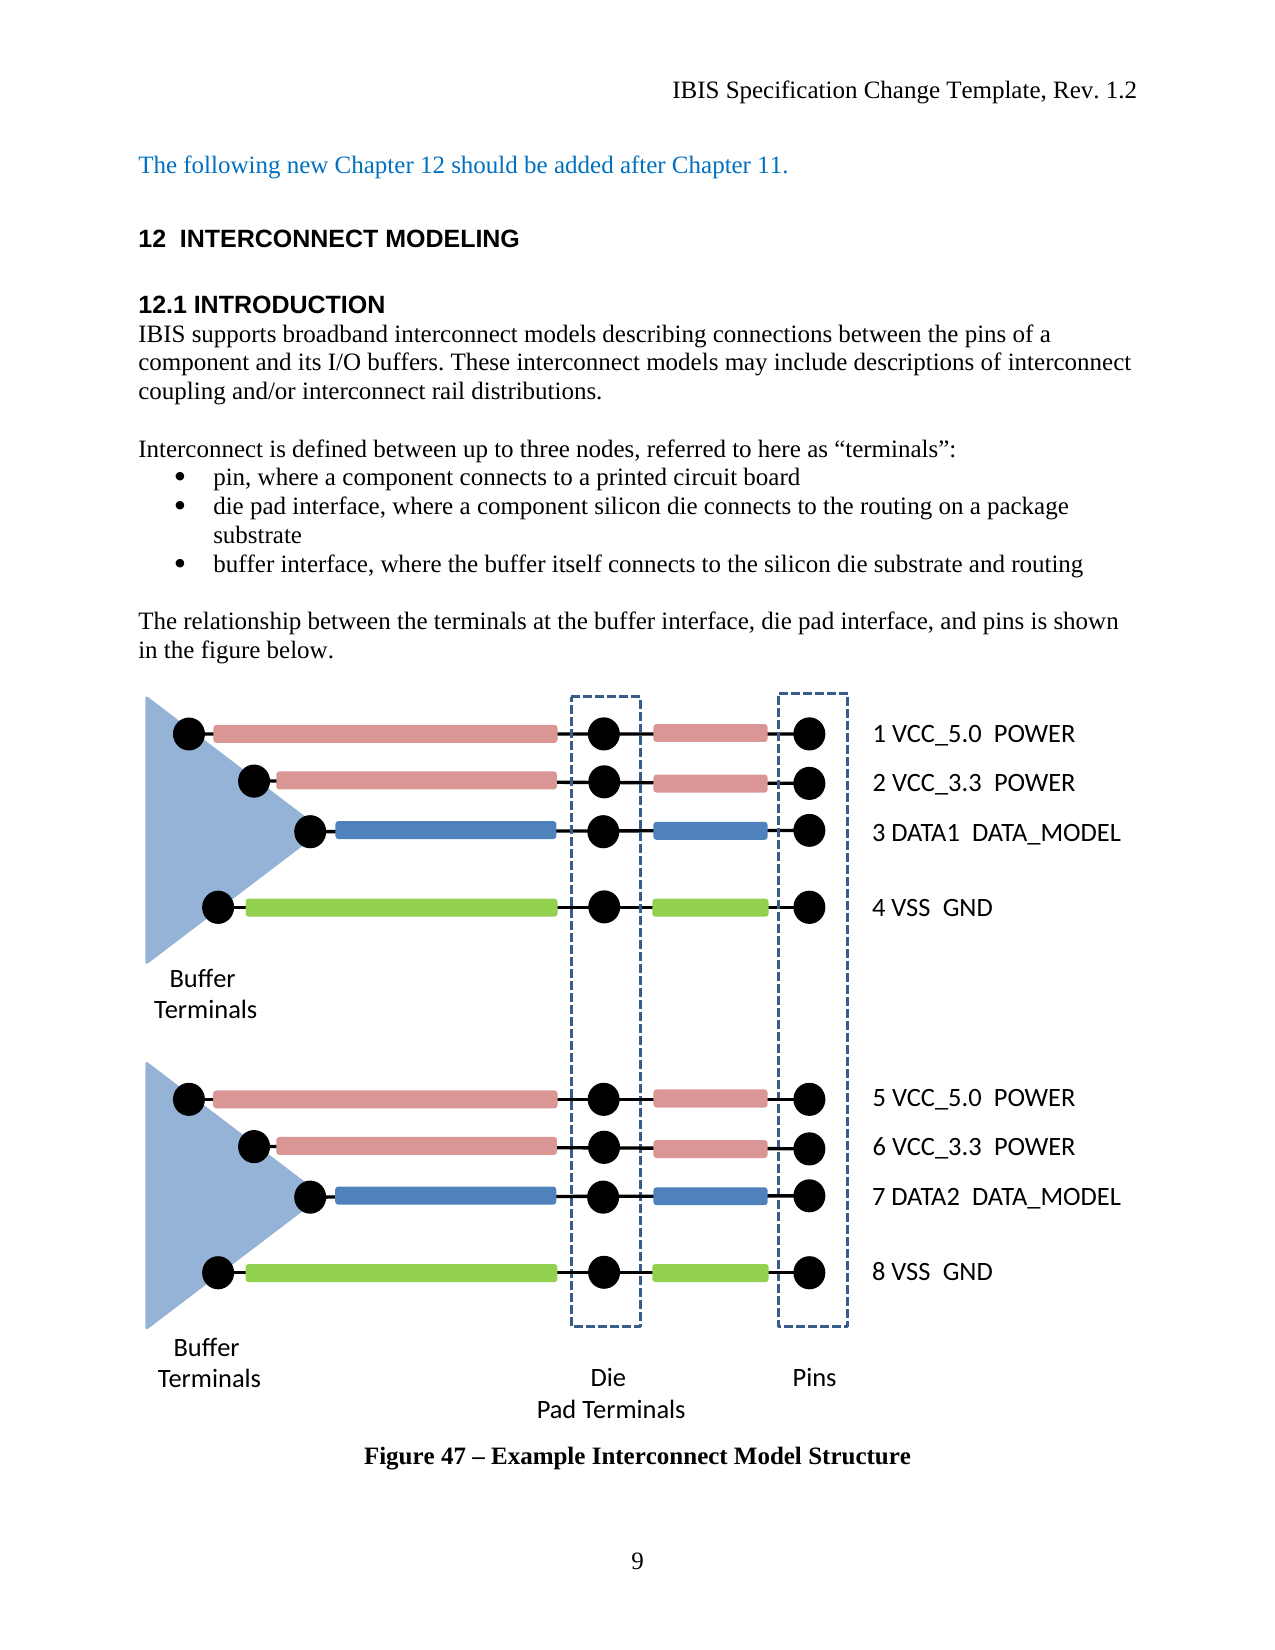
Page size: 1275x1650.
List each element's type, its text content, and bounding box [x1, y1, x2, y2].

text The following new Chapter 12 should be added after Chapter 11. [138, 150, 1137, 179]
list die pad interface, where a component silicon die connects to the routing on a package substrate [176, 491, 1137, 549]
list pin, where a component connects to a printed circuit board [176, 462, 1137, 491]
text The relationship between the terminals at the buffer interface, die pad interface, and pins is shown in the figure below. [138, 606, 1137, 664]
text 12 INTERCONNECT MODELING [138, 224, 1137, 253]
text 12.1 INTRODUCTION [138, 290, 1137, 319]
text IBIS supports broadband interconnect models describing connections between the pins of a component and its I/O buffers. These interconnect models may include descriptions of interconnect coupling and/or interconnect rail distributions. [138, 319, 1137, 405]
text Figure 47 – Example Interconnect Model Structure [138, 1441, 1137, 1469]
text Interconnect is defined between up to three nodes, referred to here as “terminals”: [138, 434, 1137, 462]
list buffer interface, where the buffer itself connects to the silicon die substrate and routing [176, 549, 1137, 577]
